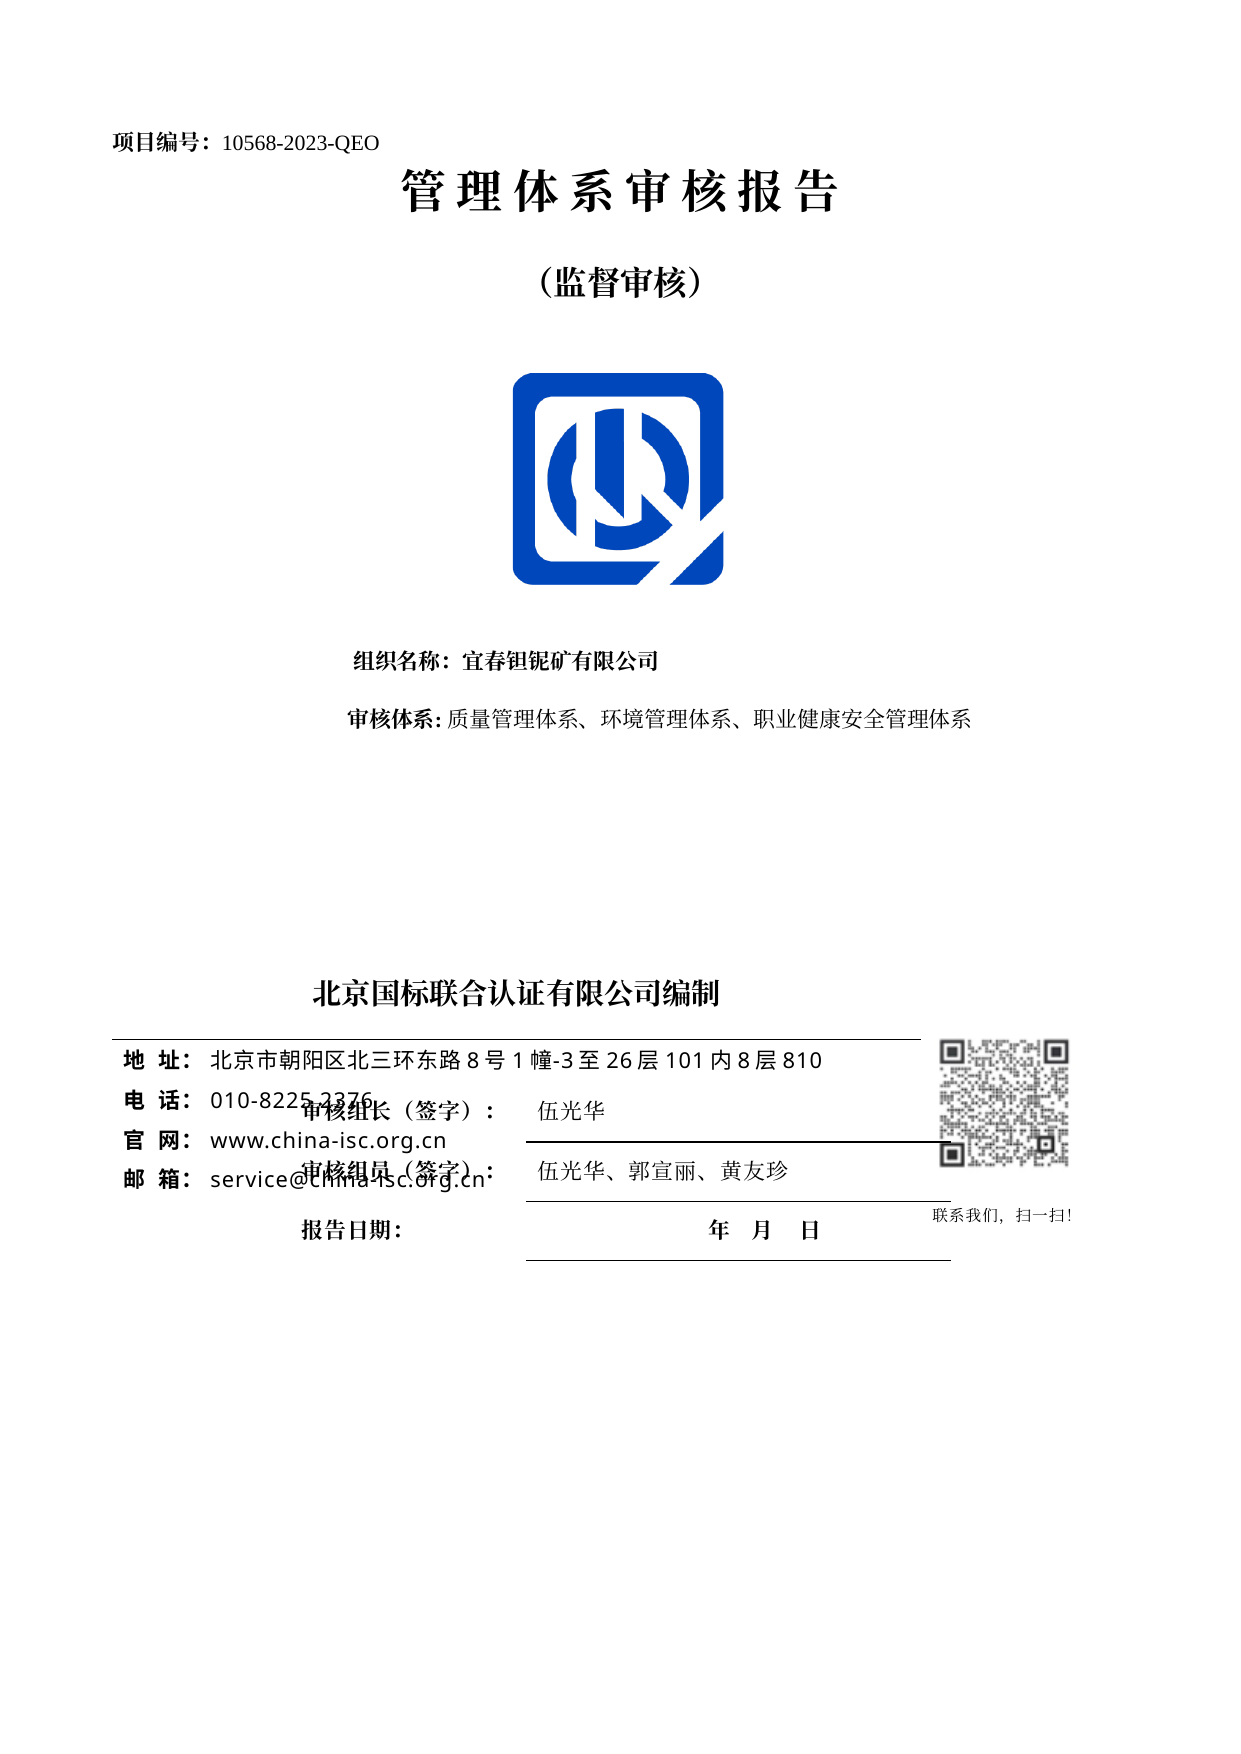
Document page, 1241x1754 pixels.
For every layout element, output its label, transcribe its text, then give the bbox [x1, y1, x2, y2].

table_cell 伍光华、郭宣丽、黄友珍 [526, 1143, 951, 1201]
table_cell 年 月 日 [526, 1202, 951, 1259]
table_cell 地 址： 北京市朝阳区北三环东路8号1幢-3至26层101内8层810 电 话： 010-8225 2376 官 网： www.china-isc.org.cn 邮 箱： service@china-isc.org.cn [112, 1040, 921, 1234]
table_cell 报告日期： [290, 1201, 526, 1259]
text 管理体系审核报告 [112, 159, 1128, 224]
text 组织名称：宜春钽铌矿有限公司 [112, 646, 1128, 678]
table_header 联系我们，扫一扫！ [921, 962, 1150, 1234]
table_header 审核组长（签字）： [290, 1083, 526, 1141]
table_header 北京国标联合认证有限公司编制 [112, 962, 921, 1039]
table_cell 审核组员（签字）： [290, 1141, 526, 1201]
picture [932, 1034, 1078, 1177]
table_header 伍光华 [526, 1083, 951, 1141]
picture [512, 373, 724, 585]
text 审核体系: 质量管理体系、环境管理体系、职业健康安全管理体系 [112, 703, 1128, 736]
text （监督审核） [112, 251, 1128, 316]
text 项目编号：10568-2023-QEO [112, 127, 1128, 159]
